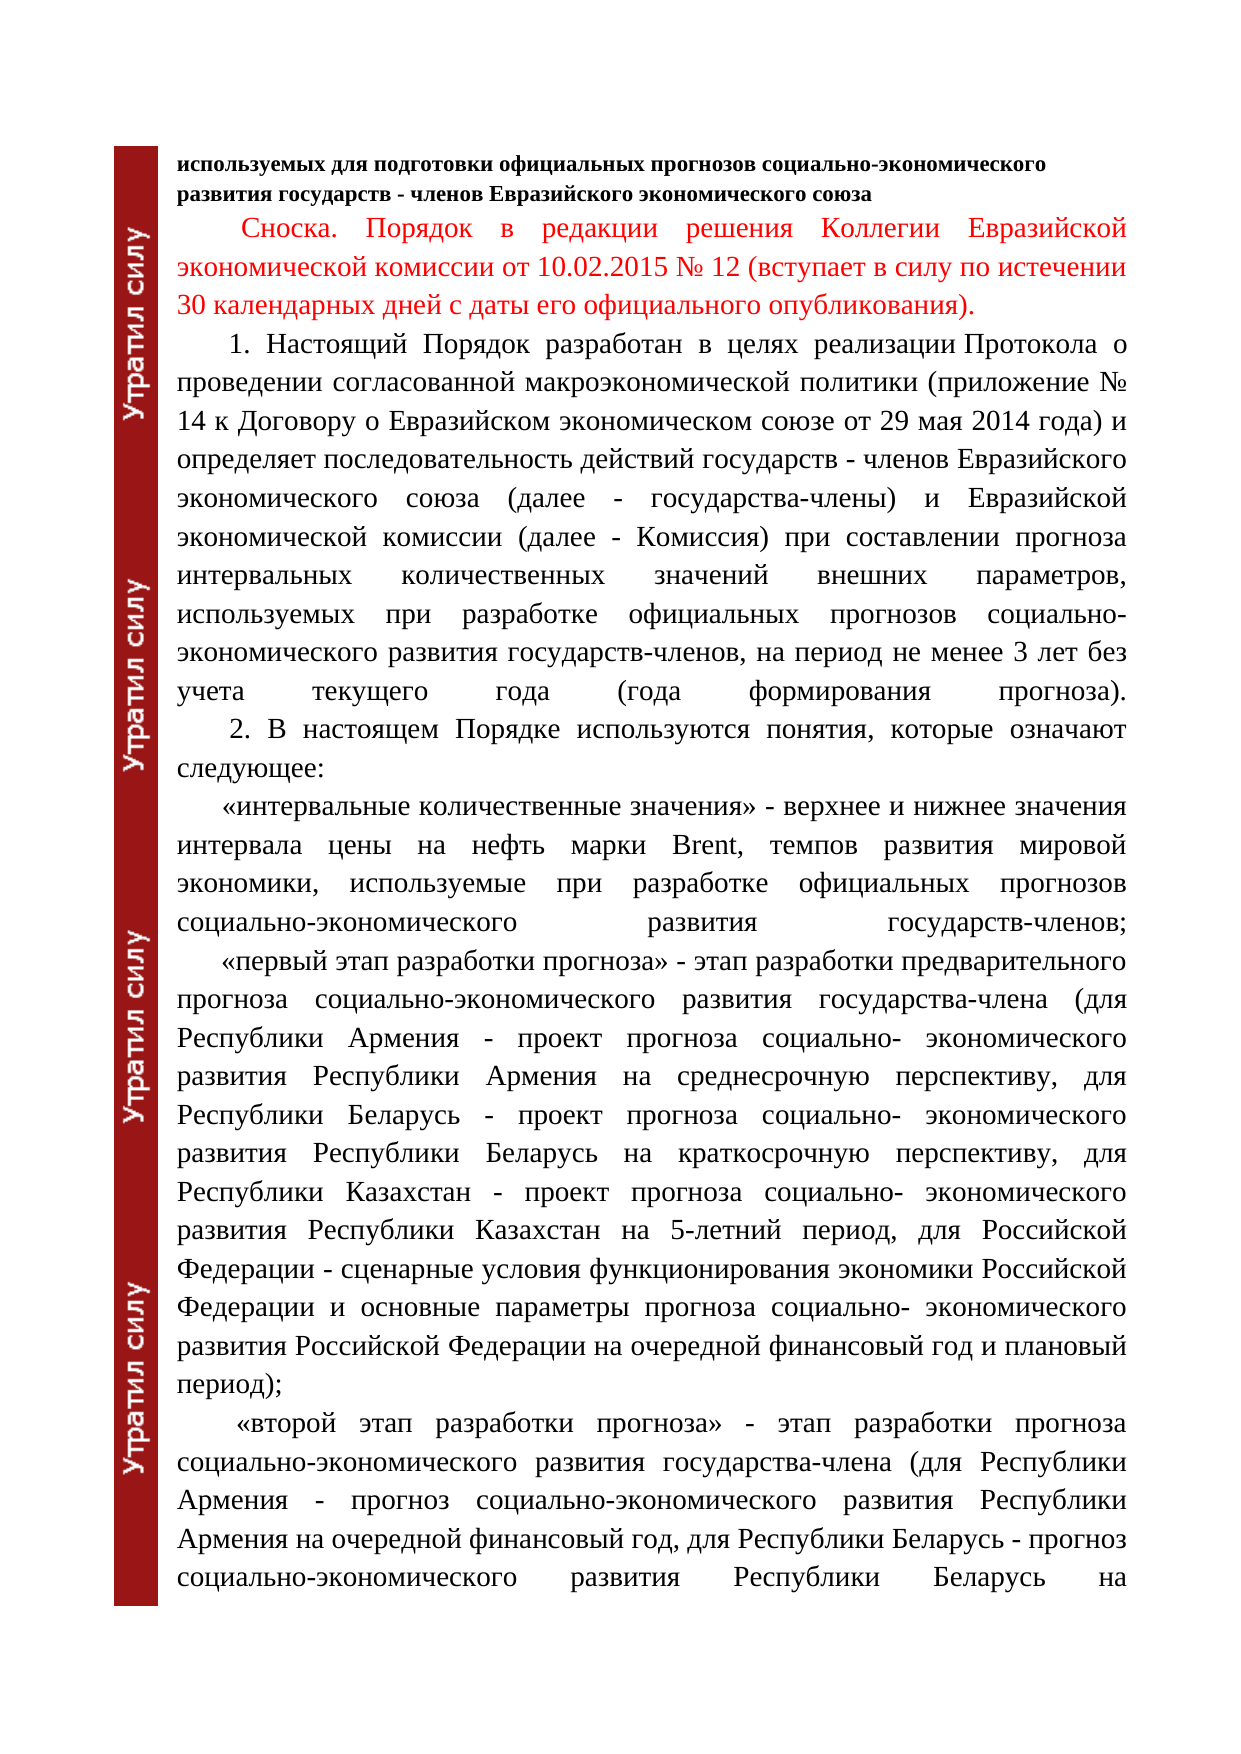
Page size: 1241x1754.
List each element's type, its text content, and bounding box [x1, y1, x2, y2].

text Сноска. Порядок в редакции решения Коллегии Евразийской экономической комиссии от 10.02.2015 № 12 (вступает в силу по истечении 30 календарных дней с даты его официального опубликования). [112, 210, 1128, 321]
picture [114, 1593, 158, 1606]
picture [114, 146, 158, 150]
picture [114, 321, 158, 326]
